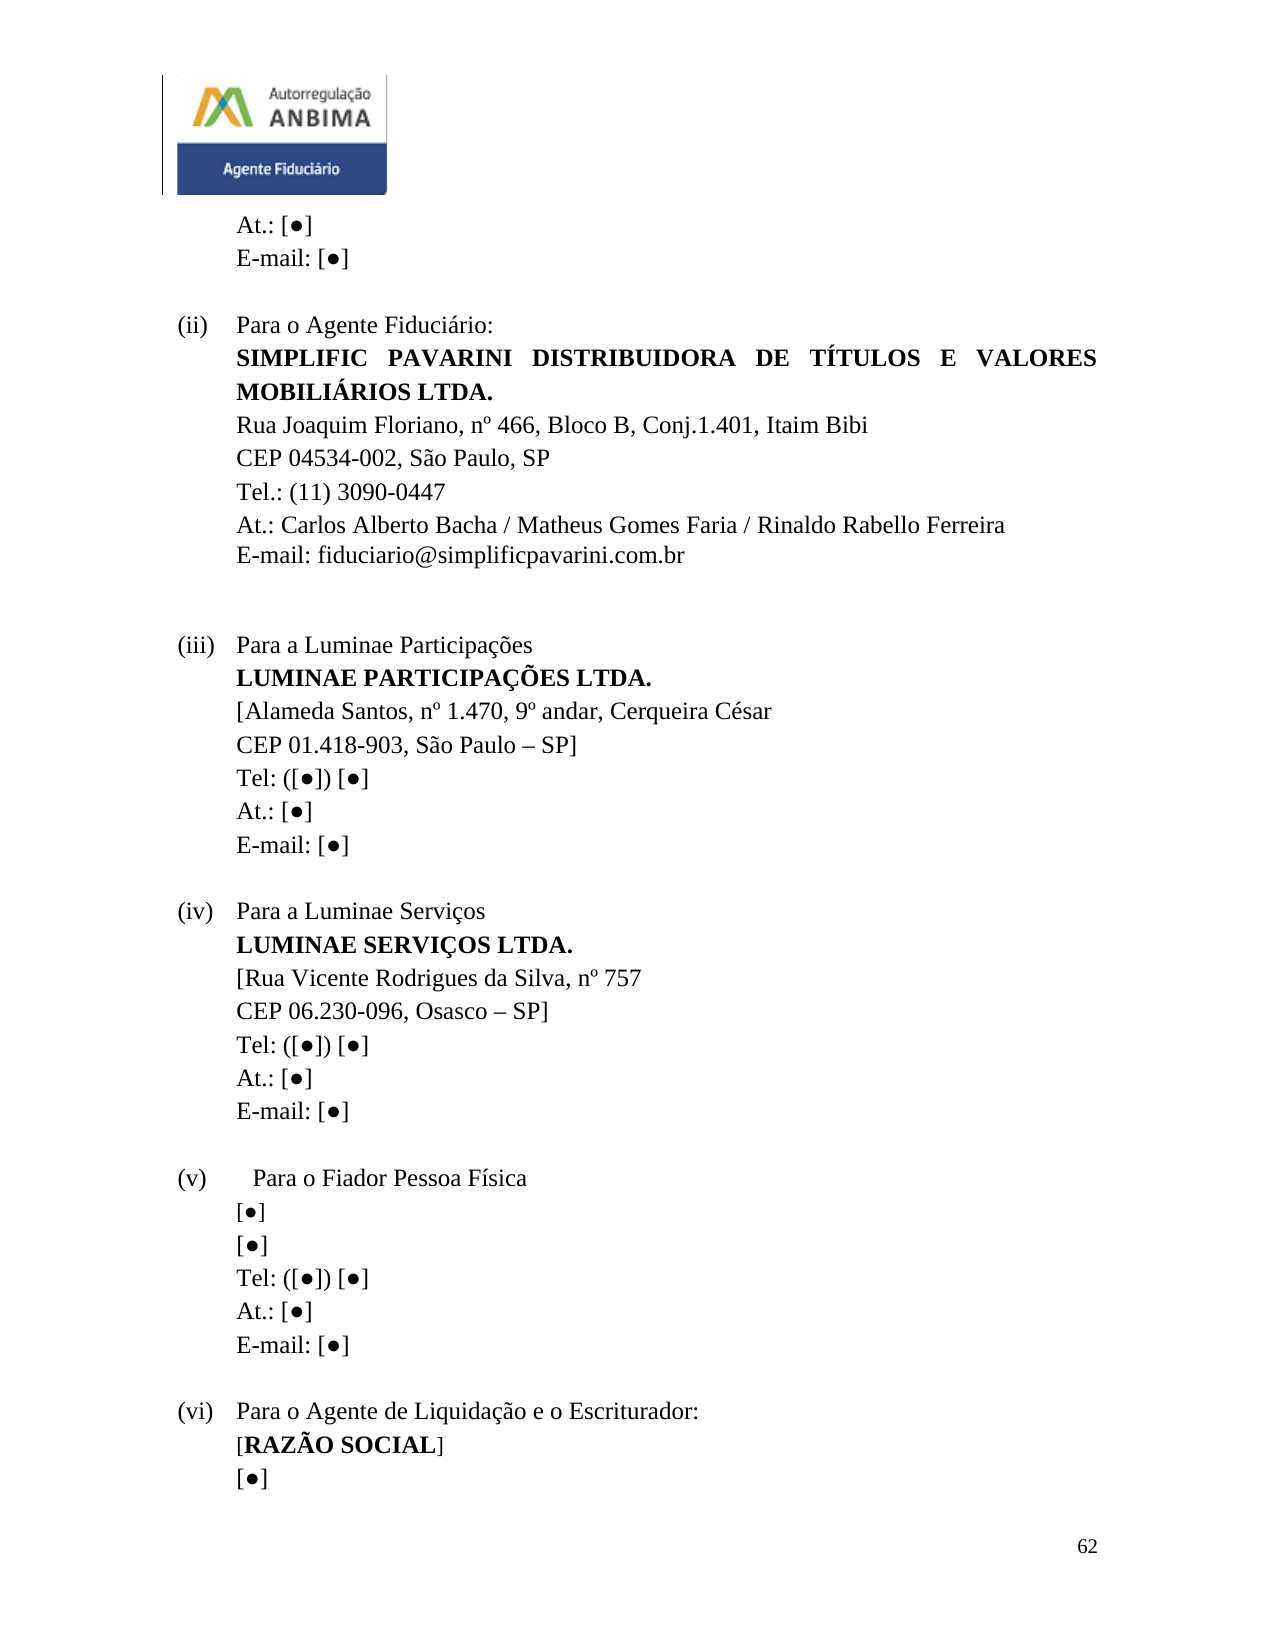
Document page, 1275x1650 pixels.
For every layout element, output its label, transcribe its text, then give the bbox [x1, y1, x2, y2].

text At.: [●] [236, 1060, 1098, 1093]
list Para o Agente Fiduciário: [177, 307, 1098, 340]
text [Rua Vicente Rodrigues da Silva, nº 757 [236, 960, 1098, 993]
list Para a Luminae Serviços [177, 893, 1098, 926]
text E-mail: [●] [236, 826, 1098, 860]
text Tel: ([●]) [●] [236, 760, 1098, 793]
list E-mail: fiduciario@simplificpavarini.com.br [236, 540, 1098, 569]
text LUMINAE PARTICIPAÇÕES LTDA. [236, 660, 1098, 693]
text [Alameda Santos, nº 1.470, 9º andar, Cerqueira César [236, 693, 1098, 726]
text SIMPLIFIC PAVARINI DISTRIBUIDORA DE TÍTULOS E VALORES MOBILIÁRIOS LTDA. [236, 340, 1098, 407]
text [●] [236, 1193, 1098, 1226]
text Rua Joaquim Floriano, nº 466, Bloco B, Conj.1.401, Itaim Bibi [236, 407, 1098, 440]
list Para a Luminae Participações [177, 626, 1098, 660]
text At.: [●] [236, 1293, 1098, 1326]
text Tel: ([●]) [●] [236, 1260, 1098, 1293]
list Para o Agente de Liquidação e o Escriturador: [177, 1393, 1098, 1426]
text CEP 04534-002, São Paulo, SP [236, 440, 1098, 473]
text Tel: ([●]) [●] [236, 1026, 1098, 1060]
text At.: Carlos Alberto Bacha / Matheus Gomes Faria / Rinaldo Rabello Ferreira [236, 507, 1098, 540]
text At.: [●] [236, 793, 1098, 826]
text [●] [236, 1226, 1098, 1260]
text CEP 01.418-903, São Paulo – SP] [236, 726, 1098, 760]
text LUMINAE SERVIÇOS LTDA. [236, 926, 1098, 960]
picture [177, 75, 388, 195]
text At.: [●] [236, 207, 1098, 240]
text [●] [236, 1460, 1098, 1493]
text CEP 06.230-096, Osasco – SP] [236, 993, 1098, 1026]
text E-mail: [●] [236, 1093, 1098, 1126]
text Tel.: (11) 3090-0447 [236, 473, 1098, 507]
text E-mail: [●] [236, 240, 1098, 273]
list Para o Fiador Pessoa Física [177, 1160, 1098, 1193]
text [RAZÃO SOCIAL] [236, 1426, 1098, 1460]
text E-mail: [●] [236, 1326, 1098, 1360]
